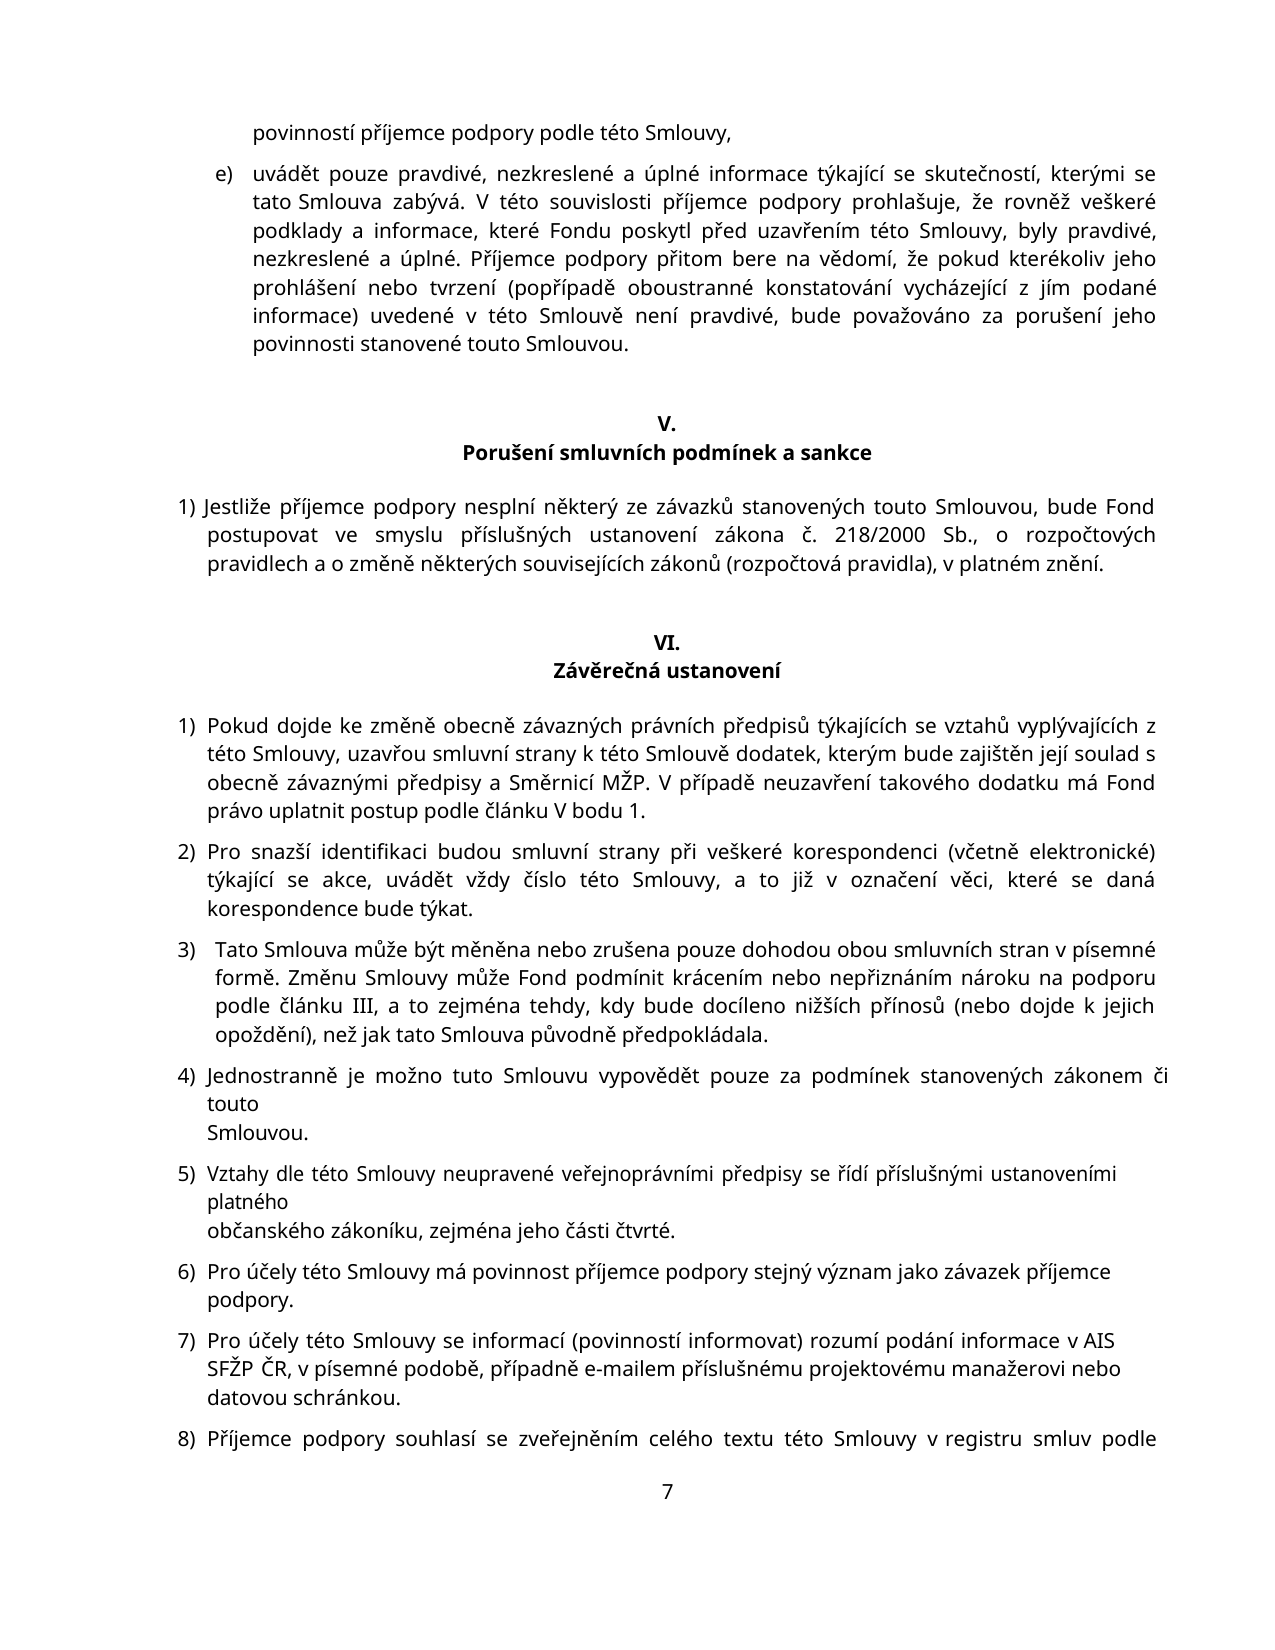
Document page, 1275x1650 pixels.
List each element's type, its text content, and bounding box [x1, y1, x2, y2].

list Jednostranně je možno tuto Smlouvu vypovědět pouze za podmínek stanovených zákonem či touto [177, 1061, 1169, 1118]
text povinností příjemce podpory podle této Smlouvy, [252, 118, 1169, 146]
text Smlouvou. [207, 1118, 1169, 1146]
list Pro snazší identifikaci budou smluvní strany při veškeré korespondenci (včetně elektronické) týkající se akce, uvádět vždy číslo této Smlouvy, a to již v označení věci, které se daná korespondence bude týkat. [177, 837, 1156, 922]
list Tato Smlouva může být měněna nebo zrušena pouze dohodou obou smluvních stran v písemné formě. Změnu Smlouvy může Fond podmínit krácením nebo nepřiznáním nároku na podporu podle článku III, a to zejména tehdy, kdy bude docíleno nižších přínosů (nebo dojde k jejich opoždění), než jak tato Smlouva původně předpokládala. [177, 935, 1157, 1048]
list Pokud dojde ke změně obecně závazných právních předpisů týkajících se vztahů vyplývajících z této Smlouvy, uzavřou smluvní strany k této Smlouvě dodatek, kterým bude zajištěn její soulad s obecně závaznými předpisy a Směrnicí MŽP. V případě neuzavření takového dodatku má Fond právo uplatnit postup podle článku V bodu 1. [177, 711, 1157, 824]
subtitle V. [276, 409, 1058, 438]
subtitle Porušení smluvních podmínek a sankce [276, 438, 1058, 466]
text 1) Jestliže příjemce podpory nesplní některý ze závazků stanovených touto Smlouvou, bude Fond postupovat ve smyslu příslušných ustanovení zákona č. 218/2000 Sb., o rozpočtových pravidlech a o změně některých souvisejících zákonů (rozpočtová pravidla), v platném znění. [177, 492, 1157, 577]
subtitle VI. [276, 628, 1058, 657]
text občanského zákoníku, zejména jeho části čtvrté. [207, 1216, 1169, 1244]
list Pro účely této Smlouvy se informací (povinností informovat) rozumí podání informace v AIS SFŽP ČR, v písemné podobě, případně e-mailem příslušnému projektovému manažerovi nebo datovou schránkou. [177, 1326, 1157, 1411]
list Vztahy dle této Smlouvy neupravené veřejnoprávními předpisy se řídí příslušnými ustanoveními platného [177, 1159, 1169, 1216]
list uvádět pouze pravdivé, nezkreslené a úplné informace týkající se skutečností, kterými se tato Smlouva zabývá. V této souvislosti příjemce podpory prohlašuje, že rovněž veškeré podklady a informace, které Fondu poskytl před uzavřením této Smlouvy, byly pravdivé, nezkreslené a úplné. Příjemce podpory přitom bere na vědomí, že pokud kterékoliv jeho prohlášení nebo tvrzení (popřípadě oboustranné konstatování vycházející z jím podané informace) uvedené v této Smlouvě není pravdivé, bude považováno za porušení jeho povinnosti stanovené touto Smlouvou. [215, 159, 1157, 358]
list Pro účely této Smlouvy má povinnost příjemce podpory stejný význam jako závazek příjemce podpory. [177, 1257, 1169, 1314]
subtitle Závěrečná ustanovení [276, 657, 1058, 685]
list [177, 1424, 1157, 1452]
